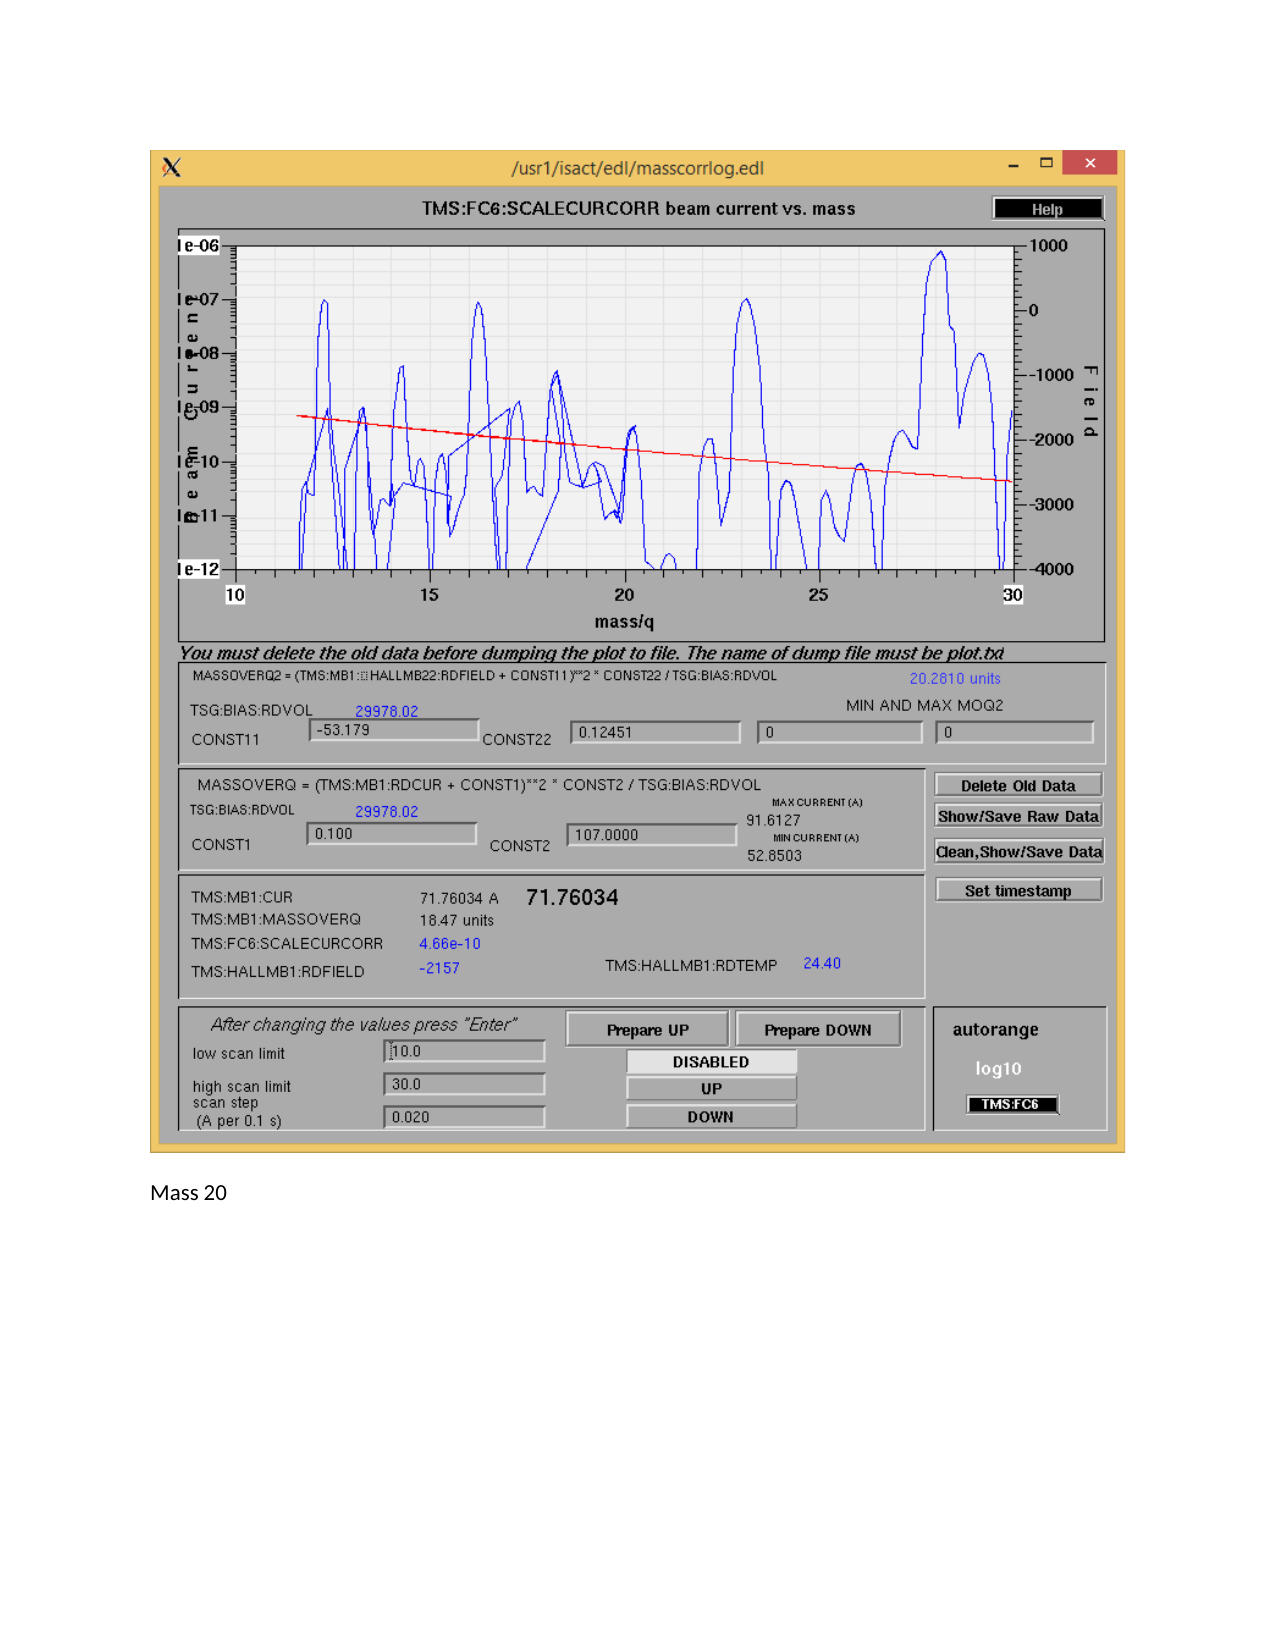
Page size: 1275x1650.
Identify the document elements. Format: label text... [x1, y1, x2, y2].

text Mass 20 [150, 1178, 1125, 1206]
picture [150, 150, 1125, 1153]
